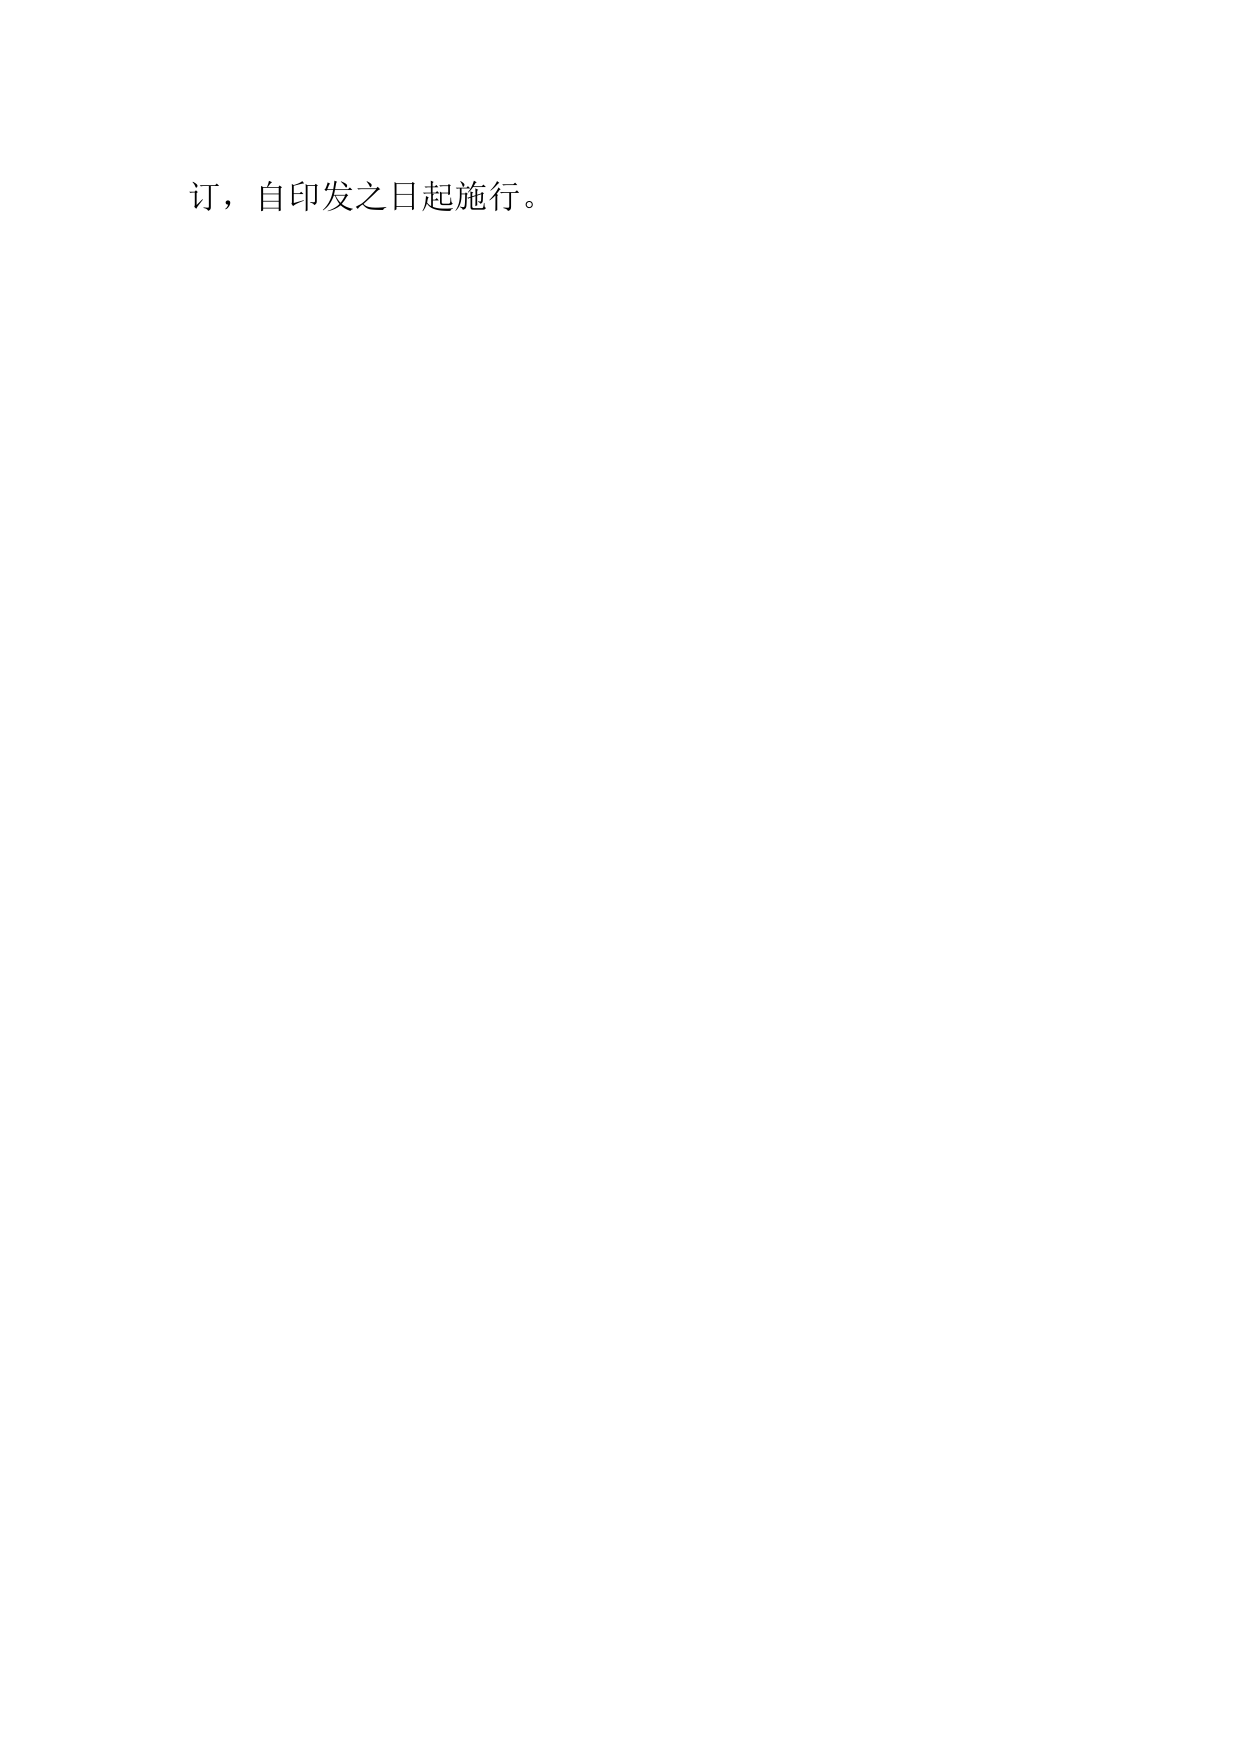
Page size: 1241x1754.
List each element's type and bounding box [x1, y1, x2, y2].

text [187, 162, 1053, 227]
